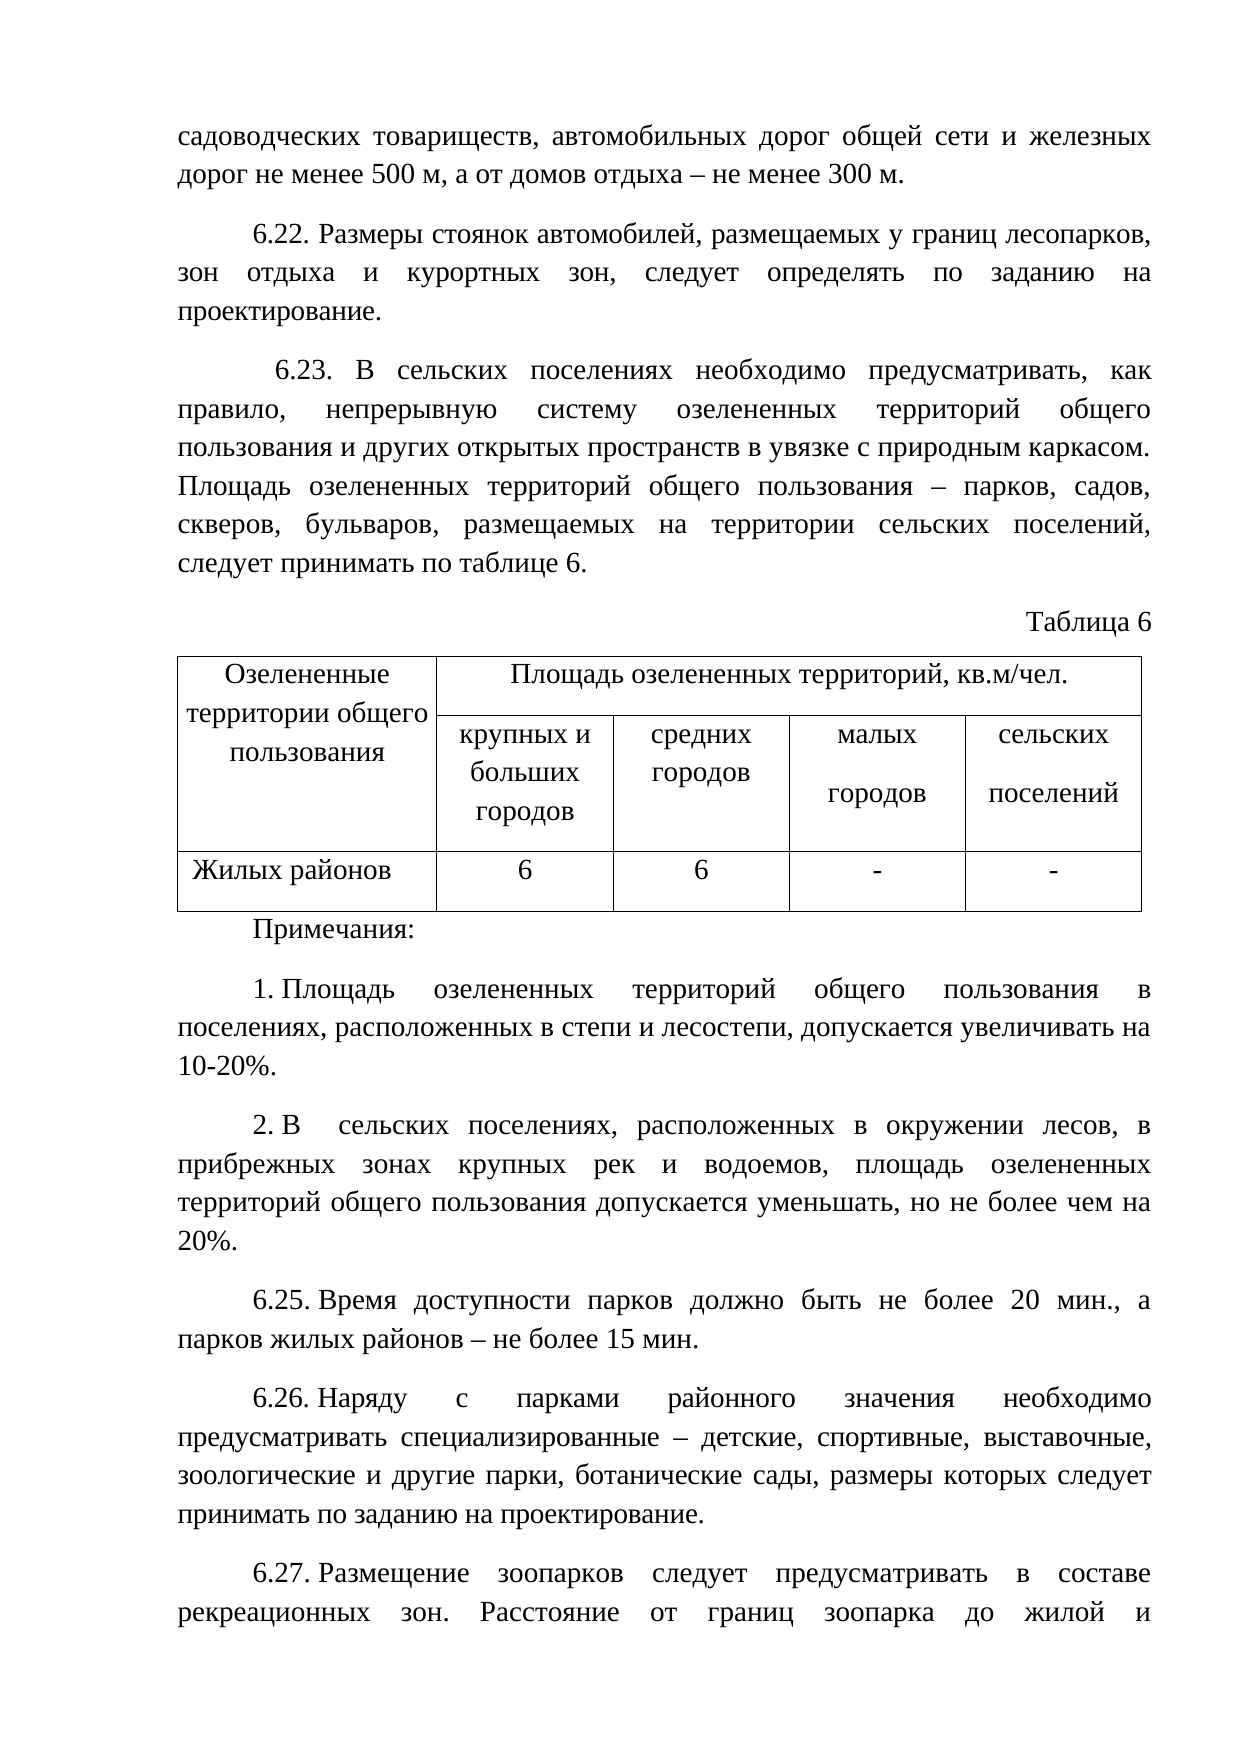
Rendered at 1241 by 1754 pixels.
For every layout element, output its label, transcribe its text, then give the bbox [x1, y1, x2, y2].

text Таблица 6 [177, 604, 1152, 638]
text 6.25. Время доступности парков должно быть не более 20 мин., а парков жилых районов – не более 15 мин. [177, 1282, 1152, 1354]
table_header Озелененные территории общего пользования [178, 657, 436, 851]
text 6.22. Размеры стоянок автомобилей, размещаемых у границ лесопарков, зон отдыха и курортных зон, следует определять по заданию на проектирование. [177, 216, 1152, 327]
text 6.26. Наряду с парками районного значения необходимо предусматривать специализированные – детские, спортивные, выставочные, зоологические и другие парки, ботанические сады, размеры которых следует принимать по заданию на проектирование. [177, 1380, 1152, 1529]
table_cell 6 [614, 852, 789, 911]
text Примечания: [177, 912, 1152, 945]
table_header Площадь озелененных территорий, кв.м/чел. [437, 657, 1141, 715]
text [177, 1555, 1152, 1627]
table_cell крупных и больших городов [437, 716, 613, 851]
table_cell Жилых районов [178, 852, 436, 911]
table_cell сельских поселений [966, 716, 1141, 851]
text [177, 118, 1152, 190]
table_cell малых городов [790, 716, 965, 851]
text 6.23. В сельских поселениях необходимо предусматривать, как правило, непрерывную систему озелененных территорий общего пользования и других открытых пространств в увязке с природным каркасом. Площадь озелененных территорий общего пользования – парков, садов, скверов, бульваров, размещаемых на территории сельских поселений, следует принимать по таблице 6. [177, 352, 1152, 579]
table_cell - [790, 852, 965, 911]
text 2. В сельских поселениях, расположенных в окружении лесов, в прибрежных зонах крупных рек и водоемов, площадь озелененных территорий общего пользования допускается уменьшать, но не более чем на 20%. [177, 1107, 1152, 1257]
table_cell средних городов [614, 716, 789, 851]
table_cell - [966, 852, 1141, 911]
table_cell 6 [437, 852, 613, 911]
text 1. Площадь озелененных территорий общего пользования в поселениях, расположенных в степи и лесостепи, допускается увеличивать на 10-20%. [177, 971, 1152, 1082]
